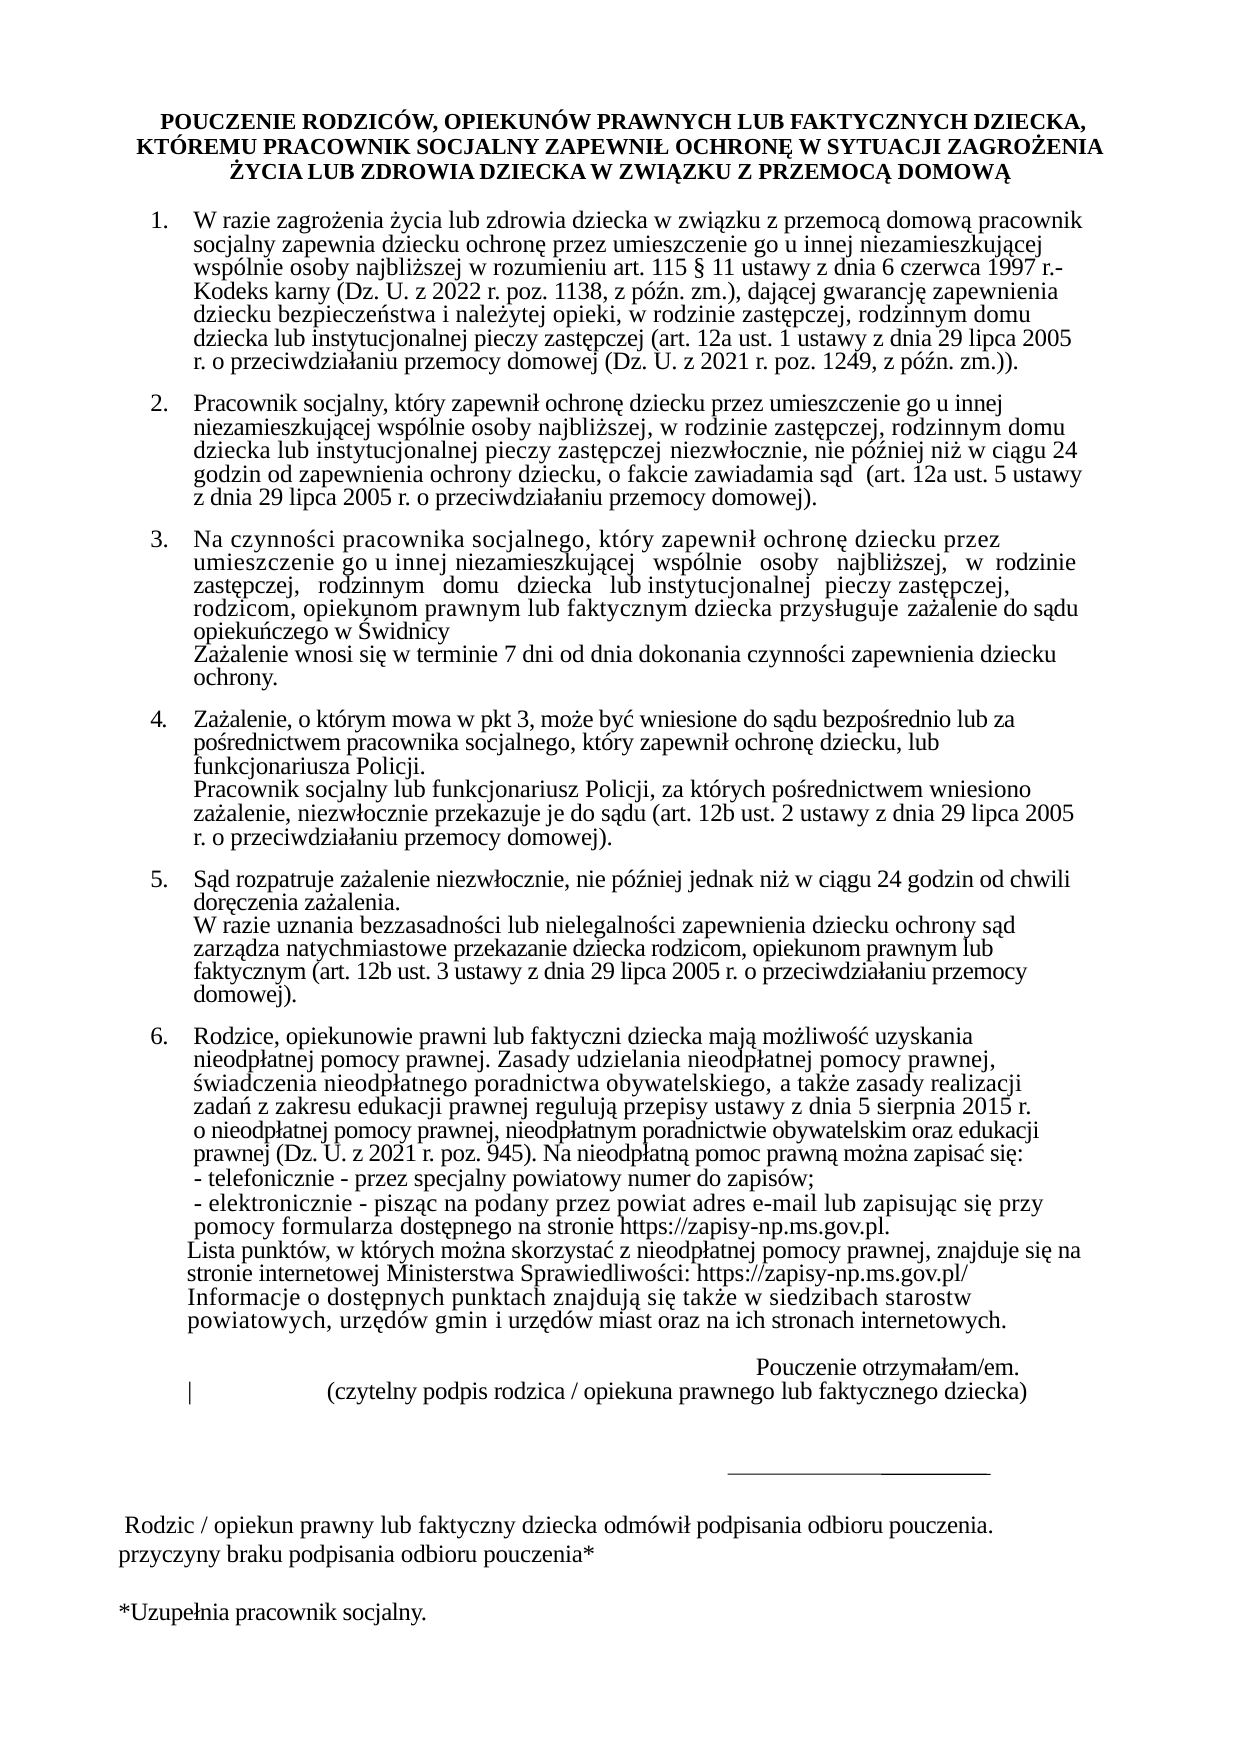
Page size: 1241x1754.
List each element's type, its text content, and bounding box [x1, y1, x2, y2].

text - telefonicznie - przez specjalny powiatowy numer do zapisów; [194, 1168, 1122, 1191]
list Na czynności pracownika socjalnego, który zapewnił ochronę dziecku przez umieszczenie go u innej niezamieszkującej wspólnie osoby najbliższej, w rodzinie zastępczej, rodzinnym domu dziecka lub instytucjonalnej pieczy zastępczej, rodzicom, opiekunom prawnym lub faktycznym dziecka przysługuje zażalenie do sądu opiekuńczego w Świdnicy [150, 529, 1084, 644]
list Sąd rozpatruje zażalenie niezwłocznie, nie później jednak niż w ciągu 24 godzin od chwili doręczenia zażalenia. W razie uznania bezzasadności lub nielegalności zapewnienia dziecku ochrony sąd zarządza natychmiastowe przekazanie dziecka rodzicom, opiekunom prawnym lub faktycznym (art. 12b ust. 3 ustawy z dnia 29 lipca 2005 r. o przeciwdziałaniu przemocy domowej). [150, 869, 1084, 1007]
text Informacje o dostępnych punktach znajdują się także w siedzibach starostw powiatowych, urzędów gmin i urzędów miast oraz na ich stronach internetowych. [187, 1286, 1084, 1333]
list W razie zagrożenia życia lub zdrowia dziecka w związku z przemocą domową pracownik socjalny zapewnia dziecku ochronę przez umieszczenie go u innej niezamieszkującej wspólnie osoby najbliższej w rozumieniu art. 115 § 11 ustawy z dnia 6 czerwca 1997 r.-Kodeks karny (Dz. U. z 2022 r. poz. 1138, z późn. zm.), dającej gwarancję zapewnienia dziecku bezpieczeństwa i należytej opieki, w rodzinie zastępczej, rodzinnym domu dziecka lub instytucjonalnej pieczy zastępczej (art. 12a ust. 1 ustawy z dnia 29 lipca 2005 r. o przeciwdziałaniu przemocy domowej (Dz. U. z 2021 r. poz. 1249, z późn. zm.)). [150, 210, 1084, 374]
text 4. Zażalenie, o którym mowa w pkt 3, może być wniesione do sądu bezpośrednio lub za pośrednictwem pracownika socjalnego, który zapewnił ochronę dziecku, lub funkcjonariusza Policji. [150, 708, 1084, 779]
text przyczyny braku podpisania odbioru pouczenia* *Uzupełnia pracownik socjalny. [118, 1539, 1122, 1625]
text Lista punktów, w których można skorzystać z nieodpłatnej pomocy prawnej, znajduje się na stronie internetowej Ministerstwa Sprawiedliwości: https://zapisy-np.ms.gov.pl/ [187, 1239, 1084, 1286]
list Rodzice, opiekunowie prawni lub faktyczni dziecka mają możliwość uzyskania nieodpłatnej pomocy prawnej. Zasady udzielania nieodpłatnej pomocy prawnej, świadczenia nieodpłatnego poradnictwa obywatelskiego, a także zasady realizacji zadań z zakresu edukacji prawnej regulują przepisy ustawy z dnia 5 sierpnia 2015 r. o nieodpłatnej pomocy prawnej, nieodpłatnym poradnictwie obywatelskim oraz edukacji prawnej (Dz. U. z 2021 r. poz. 945). Na nieodpłatną pomoc prawną można zapisać się: [150, 1025, 1084, 1167]
text - elektronicznie - pisząc na podany przez powiat adres e-mail lub zapisując się przy pomocy formularza dostępnego na stronie https://zapisy-np.ms.gov.pl. [193, 1192, 1084, 1239]
text Pouczenie otrzymałam/em. | (czytelny podpis rodzica / opiekuna prawnego lub faktycznego dziecka) [187, 1357, 1084, 1404]
text Zażalenie wnosi się w terminie 7 dni od dnia dokonania czynności zapewnienia dziecku ochrony. [193, 644, 1122, 690]
text Pracownik socjalny lub funkcjonariusz Policji, za których pośrednictwem wniesiono zażalenie, niezwłocznie przekazuje je do sądu (art. 12b ust. 2 ustawy z dnia 29 lipca 2005 r. o przeciwdziałaniu przemocy domowej). [193, 779, 1084, 850]
text Rodzic / opiekun prawny lub faktyczny dziecka odmówił podpisania odbioru pouczenia. [118, 1482, 1084, 1539]
list Pracownik socjalny, który zapewnił ochronę dziecku przez umieszczenie go u innej niezamieszkującej wspólnie osoby najbliższej, w rodzinie zastępczej, rodzinnym domu dziecka lub instytucjonalnej pieczy zastępczej niezwłocznie, nie później niż w ciągu 24 godzin od zapewnienia ochrony dziecku, o fakcie zawiadamia sąd (art. 12a ust. 5 ustawy z dnia 29 lipca 2005 r. o przeciwdziałaniu przemocy domowej). [150, 393, 1084, 510]
text POUCZENIE RODZICÓW, OPIEKUNÓW PRAWNYCH LUB FAKTYCZNYCH DZIECKA, KTÓREMU PRACOWNIK SOCJALNY ZAPEWNIŁ OCHRONĘ W SYTUACJI ZAGROŻENIA ŻYCIA LUB ZDROWIA DZIECKA W ZWIĄZKU Z PRZEMOCĄ DOMOWĄ [118, 109, 1122, 184]
